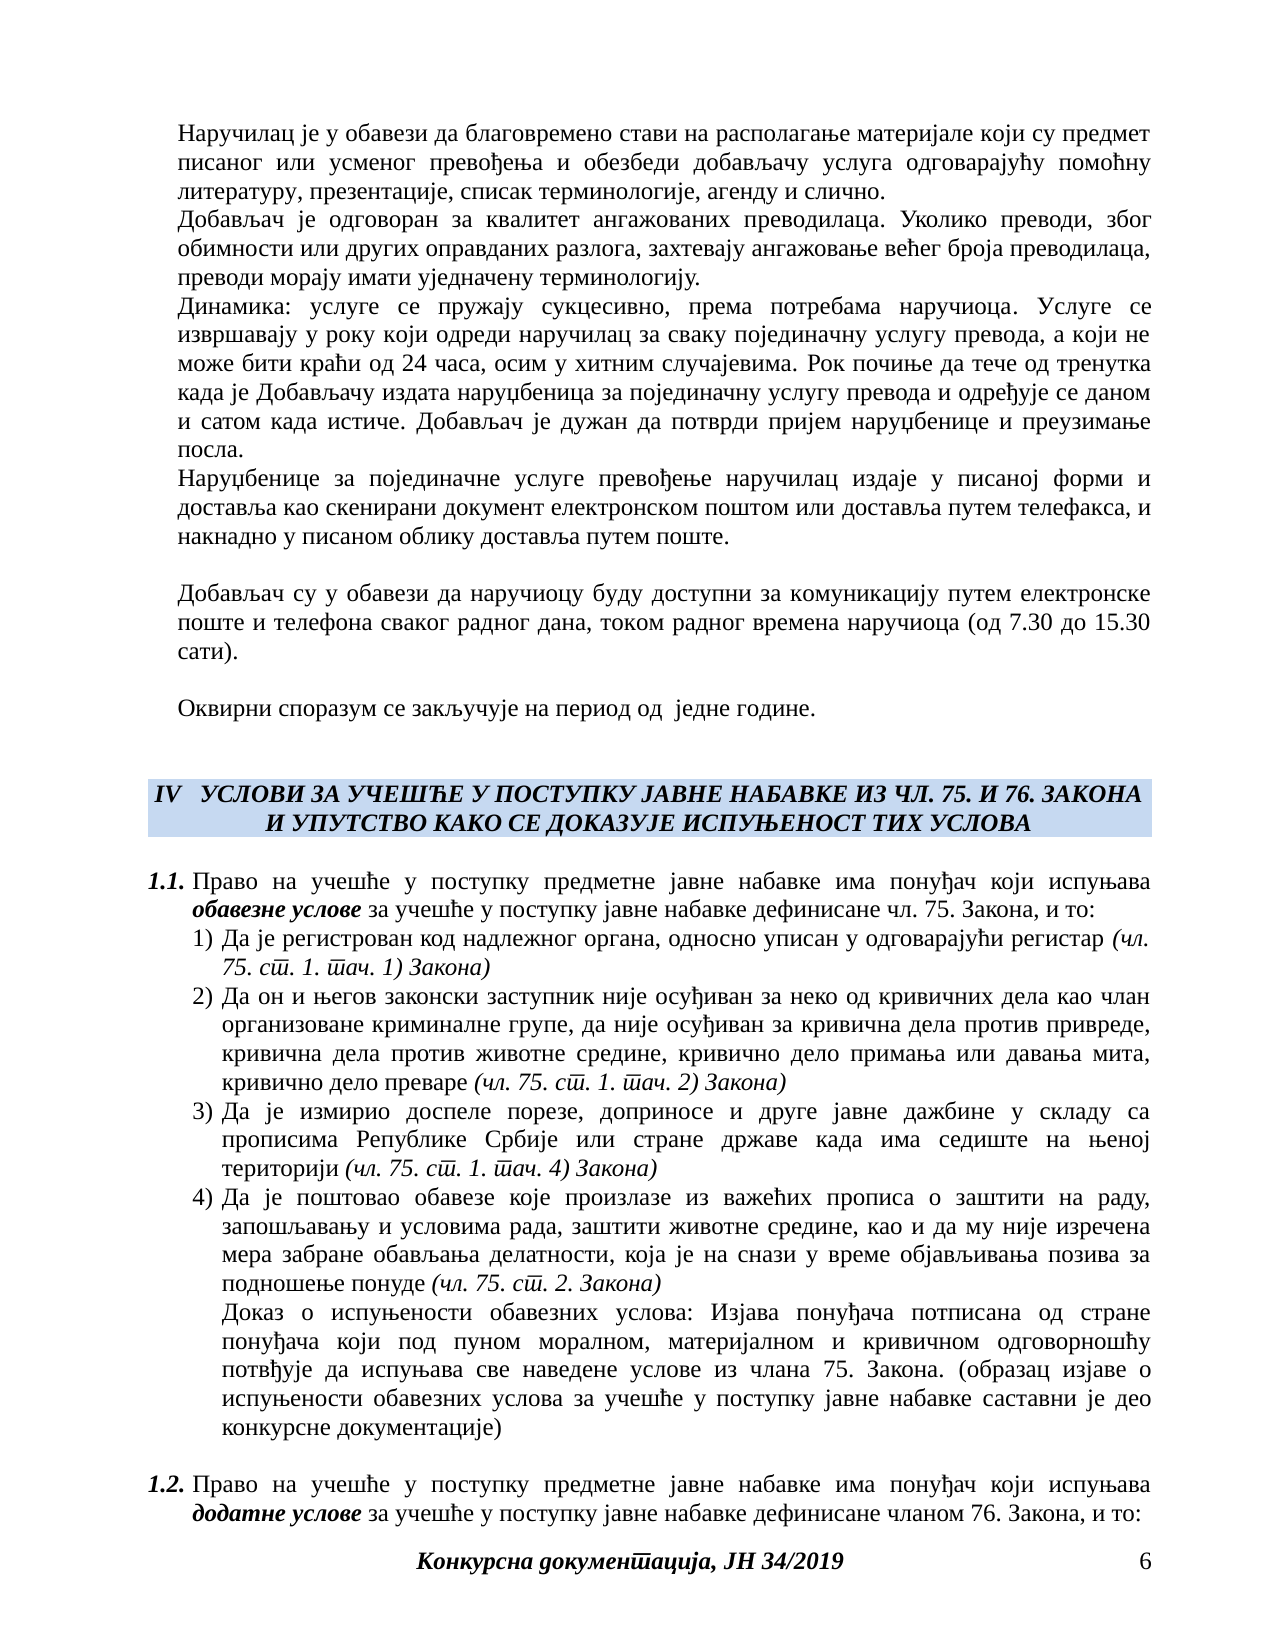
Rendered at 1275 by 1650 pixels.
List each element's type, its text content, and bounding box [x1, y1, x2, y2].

list Да је измирио доспеле порезе, доприносе и друге јавне дажбине у складу са прописима Републике Србије или стране државе када има седиште на њеној територији (чл. 75. ст. 1. тач. 4) Закона) [192, 1096, 1152, 1182]
text Оквирни споразум се закључује на период од једне године. [177, 693, 1152, 722]
text Наруџбенице за појединачне услуге превођење наручилац издаје у писаној форми и доставља као скенирани документ електронском поштом или доставља путем телефакса, и накнадно у писаном облику доставља путем поште. [177, 463, 1152, 549]
list Да он и његов законски заступник није осуђиван за неко од кривичних дела као члан организоване криминалне групе, да није осуђиван за кривична дела против привреде, кривична дела против животне средине, кривично дело примања или давања мита, кривично дело преваре (чл. 75. ст. 1. тач. 2) Закона) [192, 981, 1152, 1096]
text Наручилац је у обавези да благовремено стави на располагање материјале који су предмет писаног или усменог превођења и обезбеди добављачу услуга одговарајућу помоћну литературу, презентације, списак терминологије, агенду и слично. [177, 118, 1152, 204]
text Добављач је одговоран за квалитет ангажованих преводилаца. Уколико преводи, због обимности или других оправданих разлога, захтевају ангажовање већег броја преводилаца, преводи морају имати уједначену терминологију. [177, 204, 1152, 291]
list Да је регистрован код надлежног органа, односно уписан у одговарајући регистар (чл. 75. ст. 1. тач. 1) Закона) [192, 923, 1152, 981]
text IV УСЛОВИ ЗА УЧЕШЋЕ У ПОСТУПКУ ЈАВНЕ НАБАВКЕ ИЗ ЧЛ. 75. И 76. ЗАКОНА И УПУТСТВО КАКО СЕ ДОКАЗУЈЕ ИСПУЊЕНОСТ ТИХ УСЛОВА [148, 779, 1152, 837]
list Право на учешће у поступку предметне јавне набавке има понуђач који испуњава обавезне услове за учешће у поступку јавне набавке дефинисане чл. 75. Закона, и то: [148, 866, 1152, 923]
list Доказ о испуњености обавезних услова: Изјава понуђача потписана од стране понуђача који под пуном моралном, материјалном и кривичном одговорношћу потвђује да испуњава све наведене услове из члана 75. Закона. (образац изјаве о испуњености обавезних услова за учешће у поступку јавне набавке саставни је део конкурсне документације) [192, 1297, 1152, 1441]
text Динамика: услуге се пружају сукцесивно, према потребама наручиоца. Услуге се извршавају у року који одреди наручилац за сваку појединачну услугу превода, а који не може бити краћи од 24 часа, осим у хитним случајевима. Рок почиње да тече од тренутка када је Добављачу издата наруџбеница за појединачну услугу превода и одређује се даном и сатом када истиче. Добављач је дужан да потврди пријем наруџбенице и преузимање посла. [177, 291, 1152, 463]
list Да је поштовао обавезе које произлазе из важећих прописа о заштити на раду, запошљавању и условима рада, заштити животне средине, као и да му није изречена мера забране обављања делатности, која је на снази у време објављивања позива за подношење понуде (чл. 75. ст. 2. Закона) [192, 1182, 1152, 1297]
list Право на учешће у поступку предметне јавне набавке има понуђач који испуњава додатне услове за учешће у поступку јавне набавке дефинисане чланом 76. Закона, и то: [148, 1469, 1152, 1527]
text Добављач су у обавези да наручиоцу буду доступни за комуникацију путем електронске поште и телефона сваког радног дана, током радног времена наручиоца (од 7.30 до 15.30 сати). [177, 578, 1152, 664]
